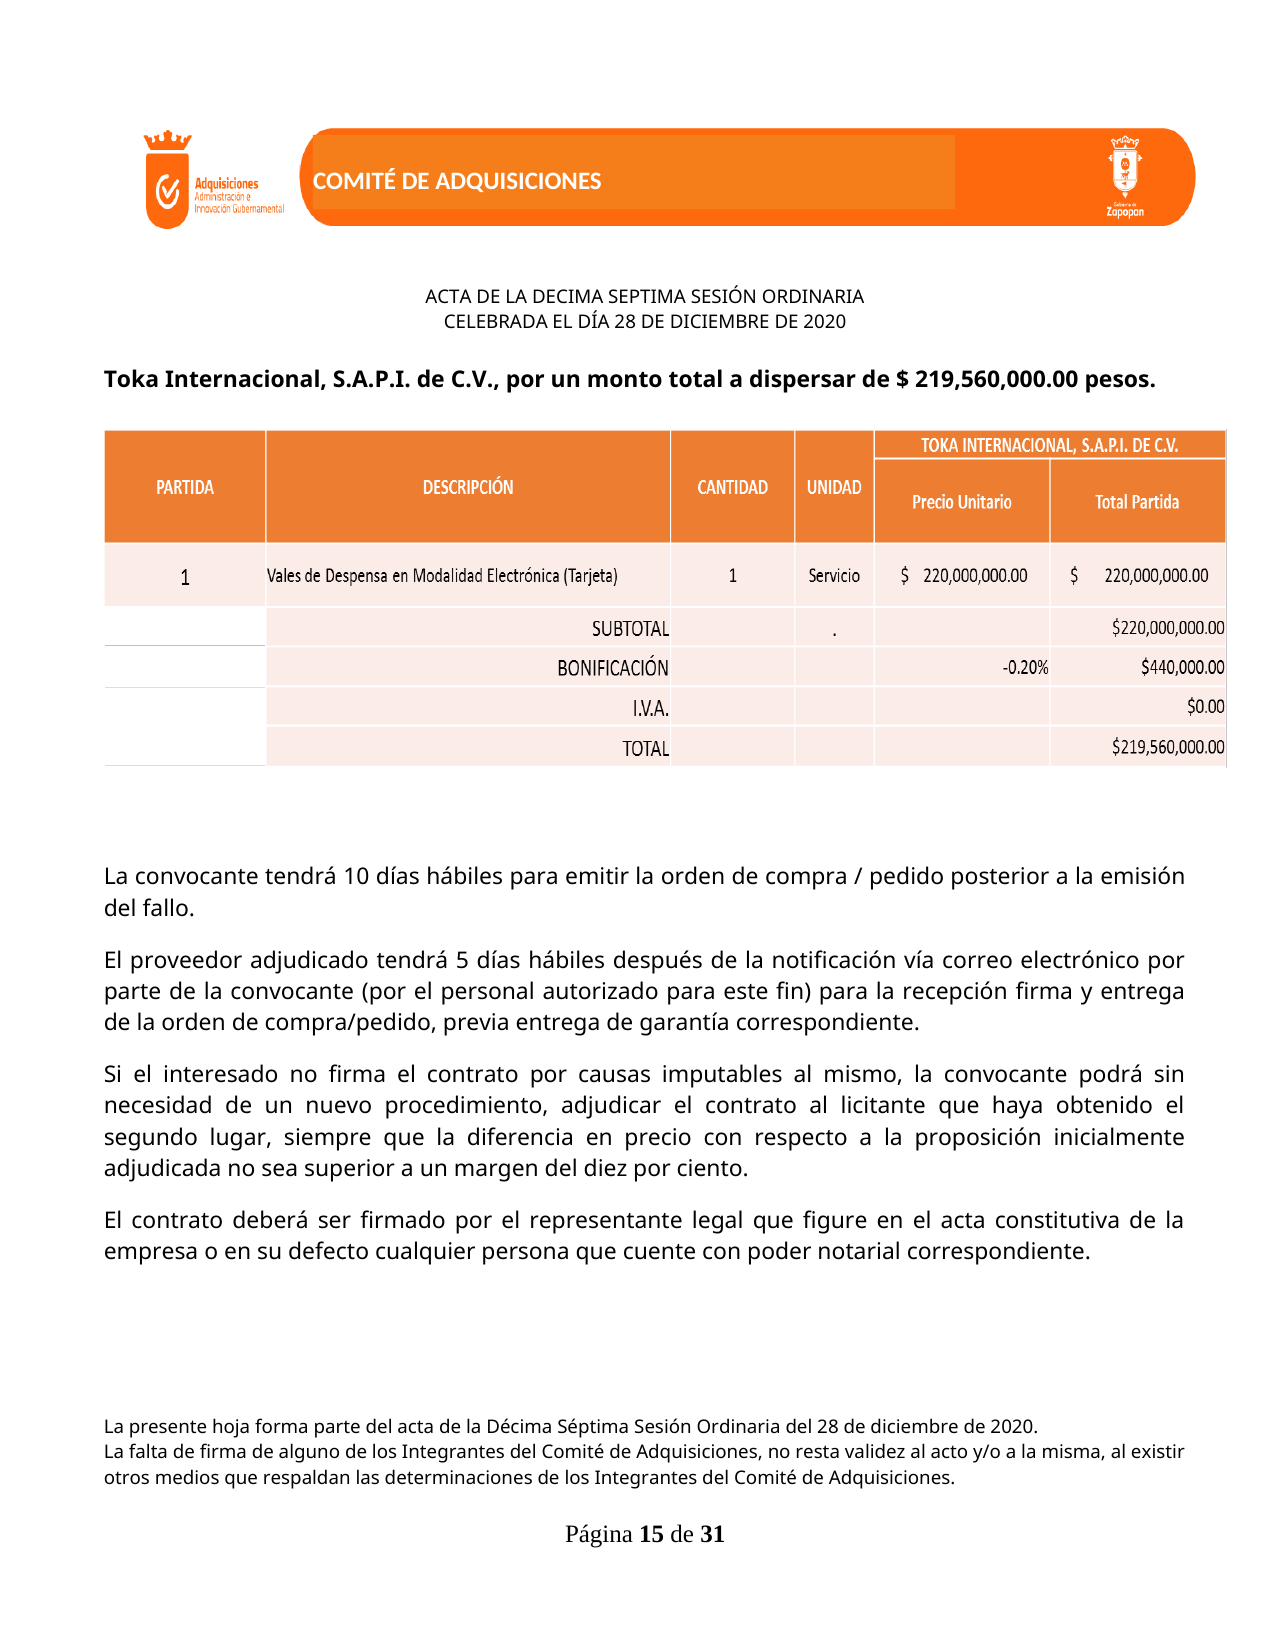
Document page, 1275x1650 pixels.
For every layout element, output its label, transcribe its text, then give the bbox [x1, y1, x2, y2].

text El proveedor adjudicado tendrá 5 días hábiles después de la notificación vía correo electrónico por parte de la convocante (por el personal autorizado para este fin) para la recepción firma y entrega de la orden de compra/pedido, previa entrega de garantía correspondiente. [103, 943, 1186, 1037]
picture [103, 73, 1224, 284]
text Si el interesado no firma el contrato por causas imputables al mismo, la convocante podrá sin necesidad de un nuevo procedimiento, adjudicar el contrato al licitante que haya obtenido el segundo lugar, siempre que la diferencia en precio con respecto a la proposición inicialmente adjudicada no sea superior a un margen del diez por ciento. [103, 1058, 1186, 1183]
text La convocante tendrá 10 días hábiles para emitir la orden de compra / pedido posterior a la emisión del fallo. [103, 860, 1186, 923]
picture [103, 425, 1227, 777]
text El contrato deberá ser firmado por el representante legal que figure en el acta constitutiva de la empresa o en su defecto cualquier persona que cuente con poder notarial correspondiente. [103, 1204, 1186, 1266]
text Toka Internacional, S.A.P.I. de C.V., por un monto total a dispersar de $ 219,560,000.00 pesos. [103, 363, 1186, 394]
